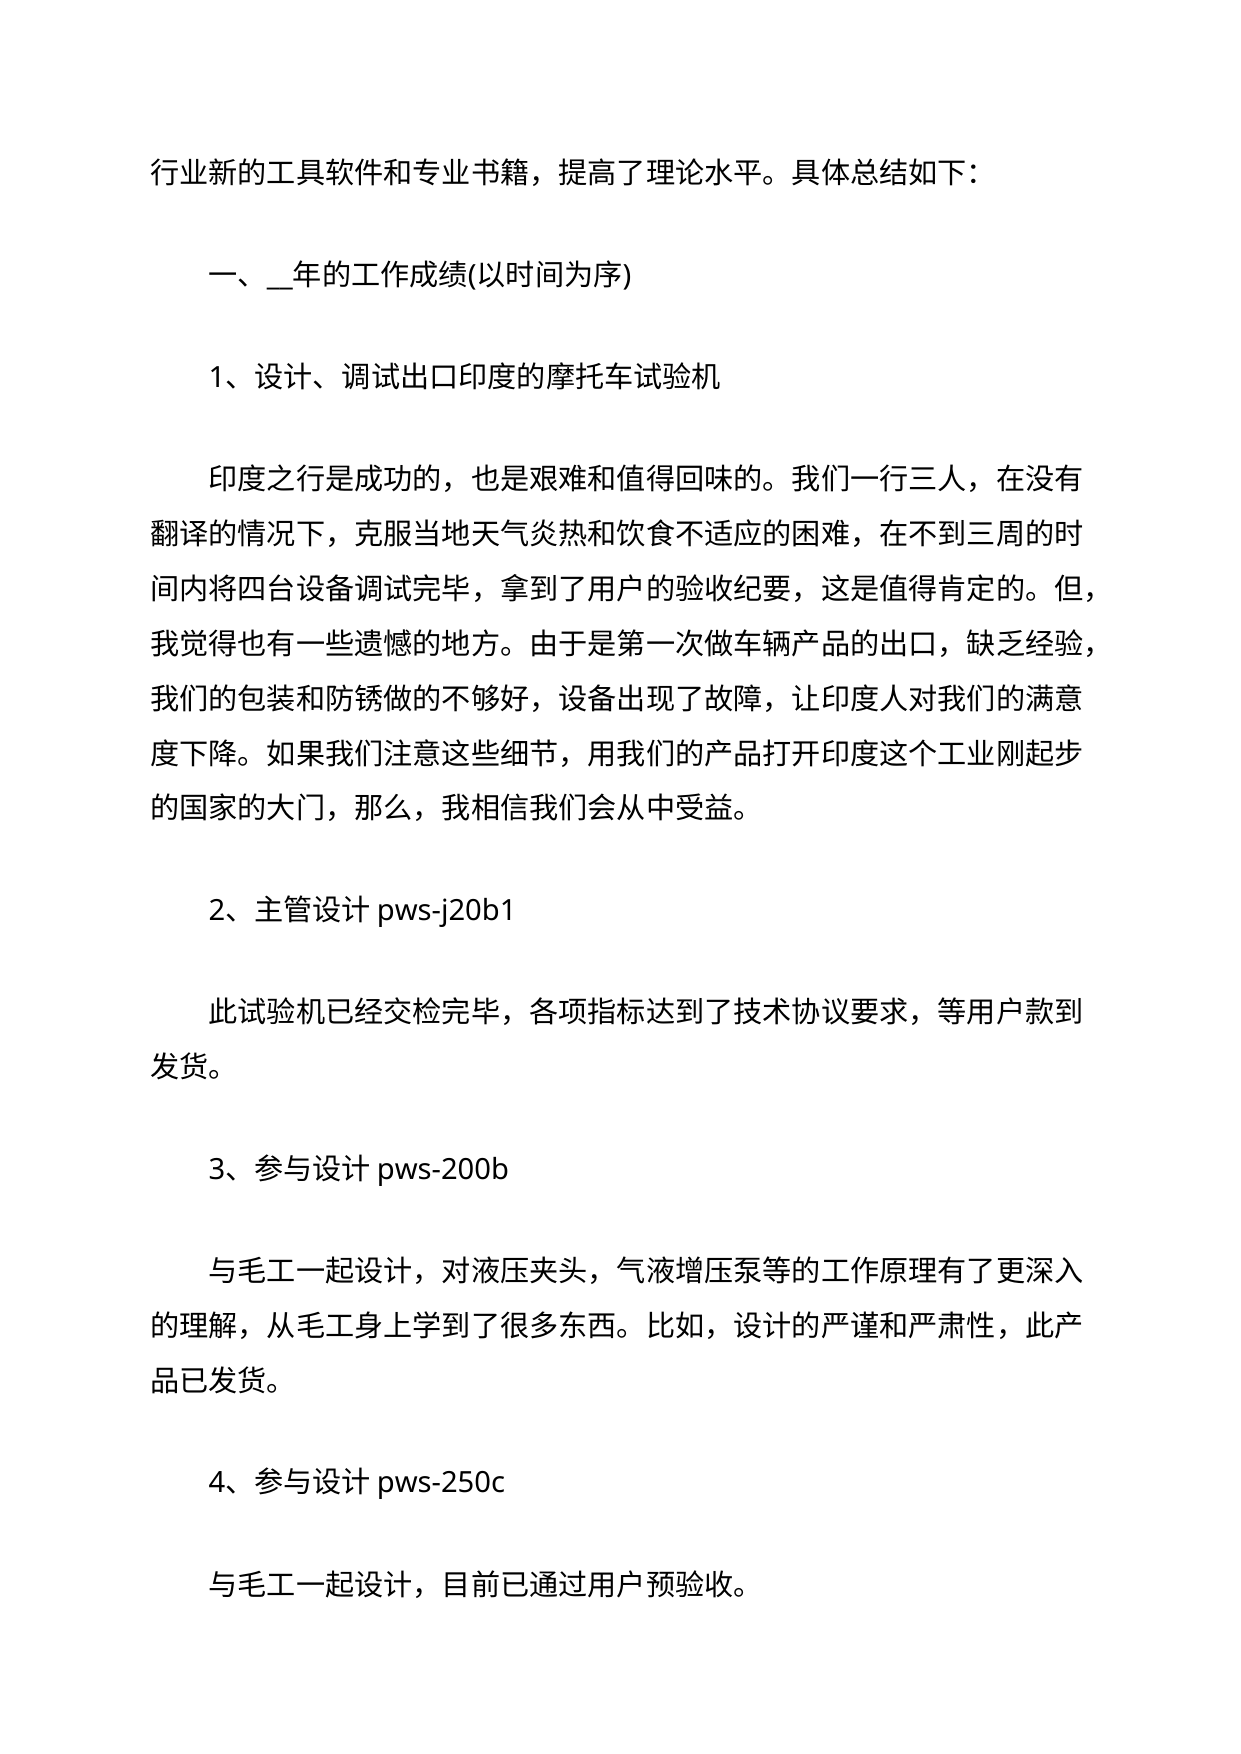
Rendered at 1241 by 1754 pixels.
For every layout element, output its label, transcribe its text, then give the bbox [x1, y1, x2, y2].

text 此试验机已经交检完毕，各项指标达到了技术协议要求，等用户款到发货。 [150, 989, 1090, 1086]
text 4、参与设计pws-250c [150, 1459, 1090, 1501]
text 印度之行是成功的，也是艰难和值得回味的。我们一行三人，在没有翻译的情况下，克服当地天气炎热和饮食不适应的困难，在不到三周的时间内将四台设备调试完毕，拿到了用户的验收纪要，这是值得肯定的。但，我觉得也有一些遗憾的地方。由于是第一次做车辆产品的出口，缺乏经验，我们的包装和防锈做的不够好，设备出现了故障，让印度人对我们的满意度下降。如果我们注意这些细节，用我们的产品打开印度这个工业刚起步的国家的大门，那么，我相信我们会从中受益。 [150, 456, 1090, 827]
text 2、主管设计pws-j20b1 [150, 887, 1090, 929]
text 3、参与设计pws-200b [150, 1146, 1090, 1188]
text 与毛工一起设计，目前已通过用户预验收。 [150, 1561, 1090, 1603]
text 一、__年的工作成绩(以时间为序) [150, 252, 1090, 294]
text 1、设计、调试出口印度的摩托车试验机 [150, 354, 1090, 396]
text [150, 150, 1090, 192]
text 与毛工一起设计，对液压夹头，气液增压泵等的工作原理有了更深入的理解，从毛工身上学到了很多东西。比如，设计的严谨和严肃性，此产品已发货。 [150, 1247, 1090, 1399]
